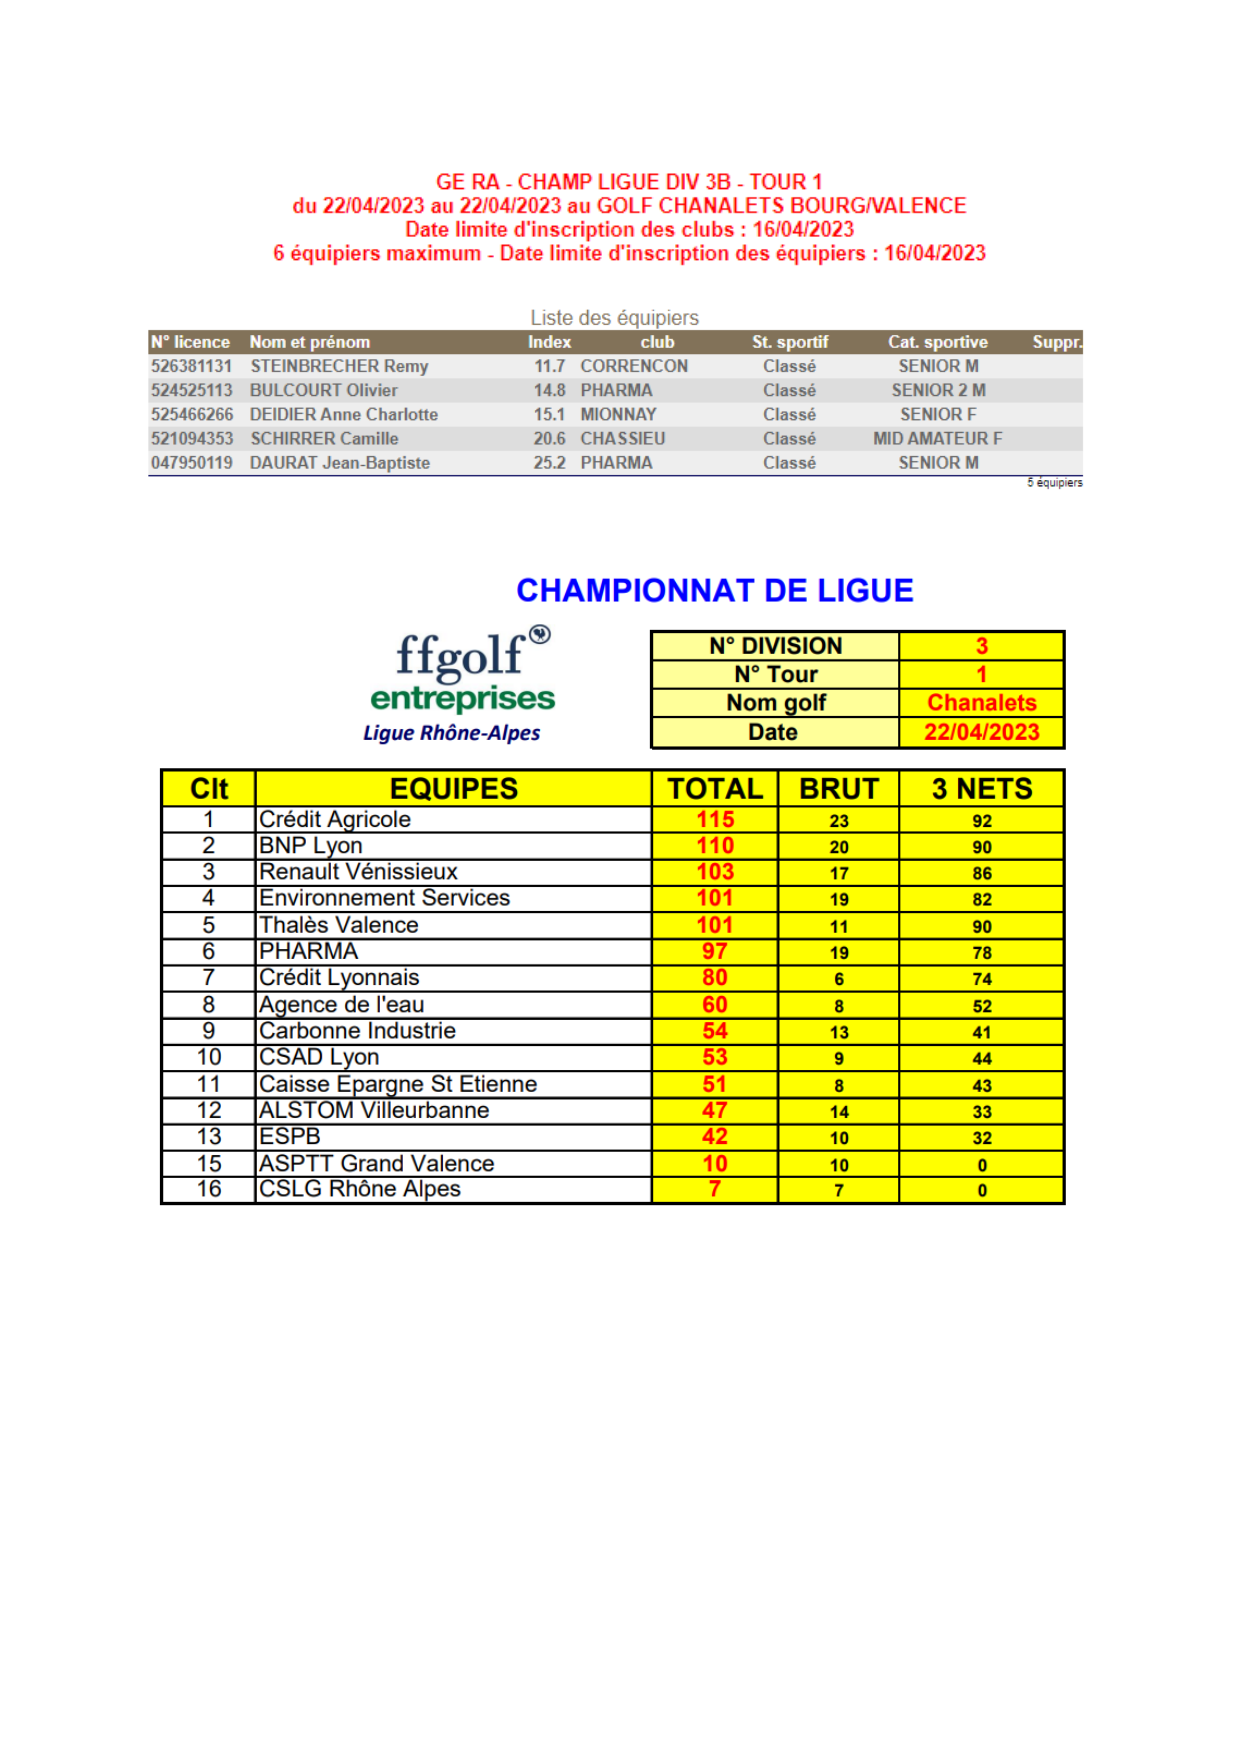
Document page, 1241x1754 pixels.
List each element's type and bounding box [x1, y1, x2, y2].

picture [148, 558, 1092, 1215]
picture [148, 307, 1092, 493]
picture [221, 147, 1020, 289]
